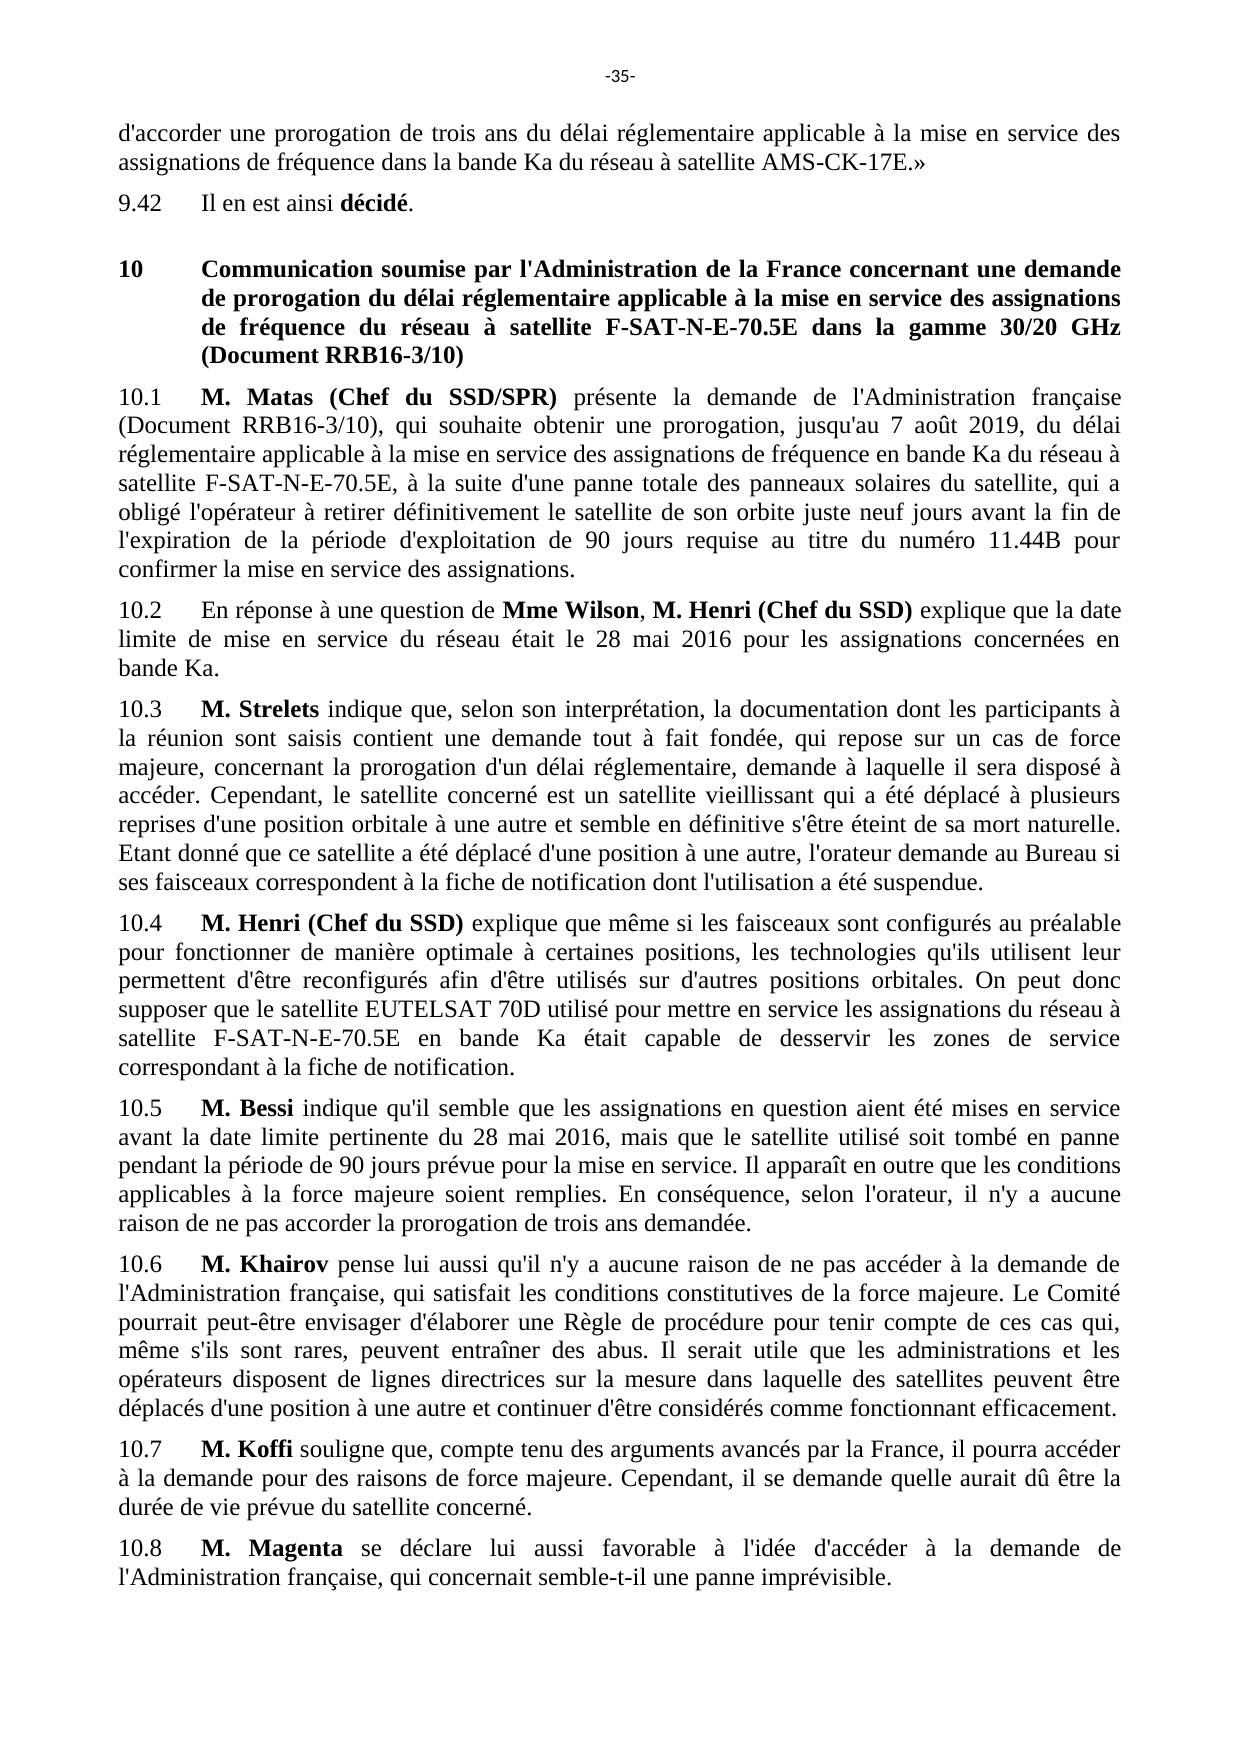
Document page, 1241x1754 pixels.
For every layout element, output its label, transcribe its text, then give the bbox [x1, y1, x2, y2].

text 10.1 M. Matas (Chef du SSD/SPR) présente la demande de l'Administration française (Document RRB16-3/10), qui souhaite obtenir une prorogation, jusqu'au 7 août 2019, du délai réglementaire applicable à la mise en service des assignations de fréquence en bande Ka du réseau à satellite F-SAT-N-E-70.5E, à la suite d'une panne totale des panneaux solaires du satellite, qui a obligé l'opérateur à retirer définitivement le satellite de son orbite juste neuf jours avant la fin de l'expiration de la période d'exploitation de 90 jours requise au titre du numéro 11.44B pour confirmer la mise en service des assignations. [118, 382, 1122, 583]
text 10.4 M. Henri (Chef du SSD) explique que même si les faisceaux sont configurés au préalable pour fonctionner de manière optimale à certaines positions, les technologies qu'ils utilisent leur permettent d'être reconfigurés afin d'être utilisés sur d'autres positions orbitales. On peut donc supposer que le satellite EUTELSAT 70D utilisé pour mettre en service les assignations du réseau à satellite F-SAT-N-E-70.5E en bande Ka était capable de desservir les zones de service correspondant à la fiche de notification. [118, 908, 1122, 1081]
text 10.8 M. Magenta se déclare lui aussi favorable à l'idée d'accéder à la demande de l'Administration française, qui concernait semble-t-il une panne imprévisible. [118, 1533, 1122, 1591]
text 10.2 En réponse à une question de Mme Wilson, M. Henri (Chef du SSD) explique que la date limite de mise en service du réseau était le 28 mai 2016 pour les assignations concernées en bande Ka. [118, 596, 1122, 682]
text 10 Communication soumise par l'Administration de la France concernant une demande de prorogation du délai réglementaire applicable à la mise en service des assignations de fréquence du réseau à satellite F-SAT-N-E-70.5E dans la gamme 30/20 GHz (Document RRB16-3/10) [118, 254, 1122, 369]
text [118, 118, 1122, 176]
text 10.6 M. Khairov pense lui aussi qu'il n'y a aucune raison de ne pas accéder à la demande de l'Administration française, qui satisfait les conditions constitutives de la force majeure. Le Comité pourrait peut-être envisager d'élaborer une Règle de procédure pour tenir compte de ces cas qui, même s'ils sont rares, peuvent entraîner des abus. Il serait utile que les administrations et les opérateurs disposent de lignes directrices sur la mesure dans laquelle des satellites peuvent être déplacés d'une position à une autre et continuer d'être considérés comme fonctionnant efficacement. [118, 1249, 1122, 1422]
text 9.42 Il en est ainsi décidé. [118, 188, 1122, 217]
text 10.3 M. Strelets indique que, selon son interprétation, la documentation dont les participants à la réunion sont saisis contient une demande tout à fait fondée, qui repose sur un cas de force majeure, concernant la prorogation d'un délai réglementaire, demande à laquelle il sera disposé à accéder. Cependant, le satellite concerné est un satellite vieillissant qui a été déplacé à plusieurs reprises d'une position orbitale à une autre et semble en définitive s'être éteint de sa mort naturelle. Etant donné que ce satellite a été déplacé d'une position à une autre, l'orateur demande au Bureau si ses faisceaux correspondent à la fiche de notification dont l'utilisation a été suspendue. [118, 694, 1122, 896]
text 10.5 M. Bessi indique qu'il semble que les assignations en question aient été mises en service avant la date limite pertinente du 28 mai 2016, mais que le satellite utilisé soit tombé en panne pendant la période de 90 jours prévue pour la mise en service. Il apparaît en outre que les conditions applicables à la force majeure soient remplies. En conséquence, selon l'orateur, il n'y a aucune raison de ne pas accorder la prorogation de trois ans demandée. [118, 1093, 1122, 1237]
text 10.7 M. Koffi souligne que, compte tenu des arguments avancés par la France, il pourra accéder à la demande pour des raisons de force majeure. Cependant, il se demande quelle aurait dû être la durée de vie prévue du satellite concerné. [118, 1434, 1122, 1521]
